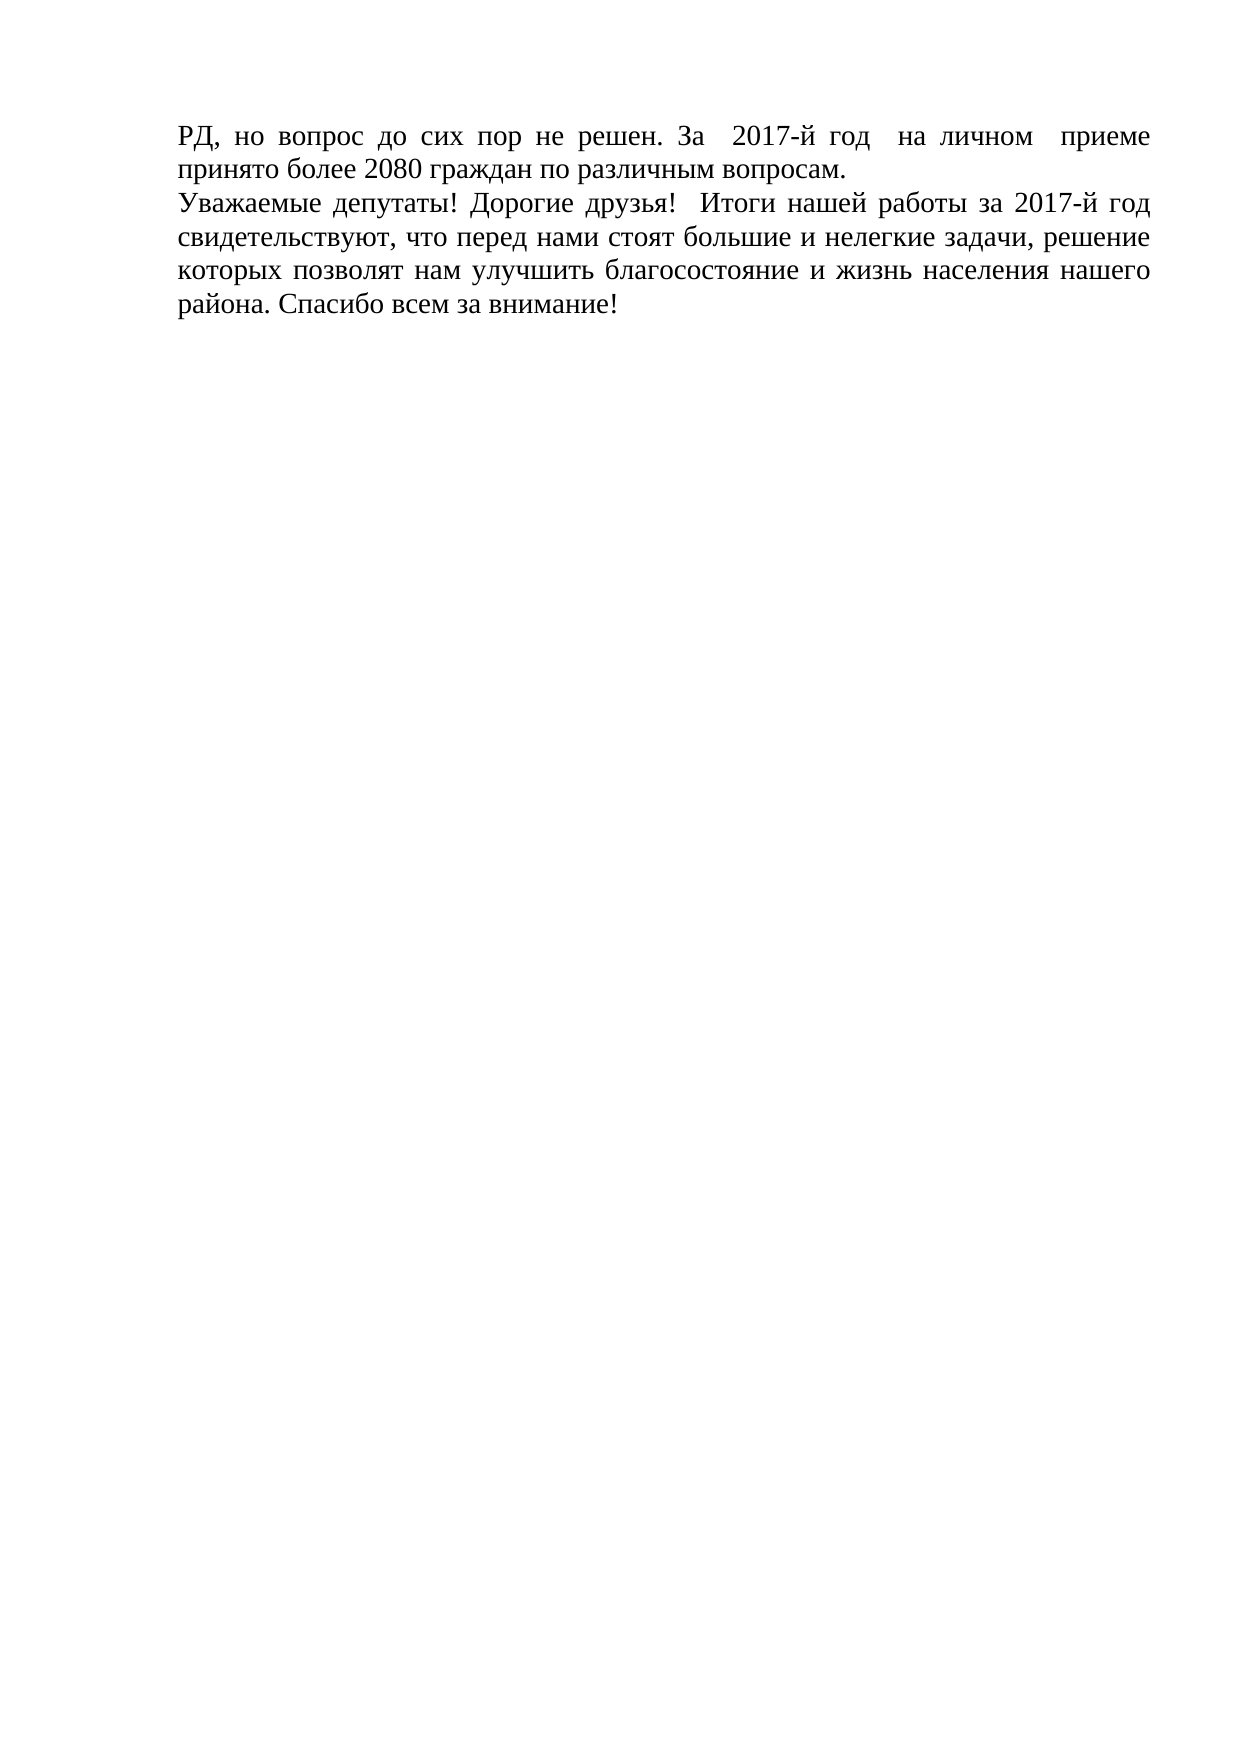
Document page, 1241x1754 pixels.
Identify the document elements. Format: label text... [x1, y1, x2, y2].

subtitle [177, 118, 1152, 185]
subtitle Уважаемые депутаты! Дорогие друзья! Итоги нашей работы за 2017-й год свидетельствуют, что перед нами стоят большие и нелегкие задачи, решение которых позволят нам улучшить благосостояние и жизнь населения нашего района. Спасибо всем за внимание! [177, 185, 1152, 319]
